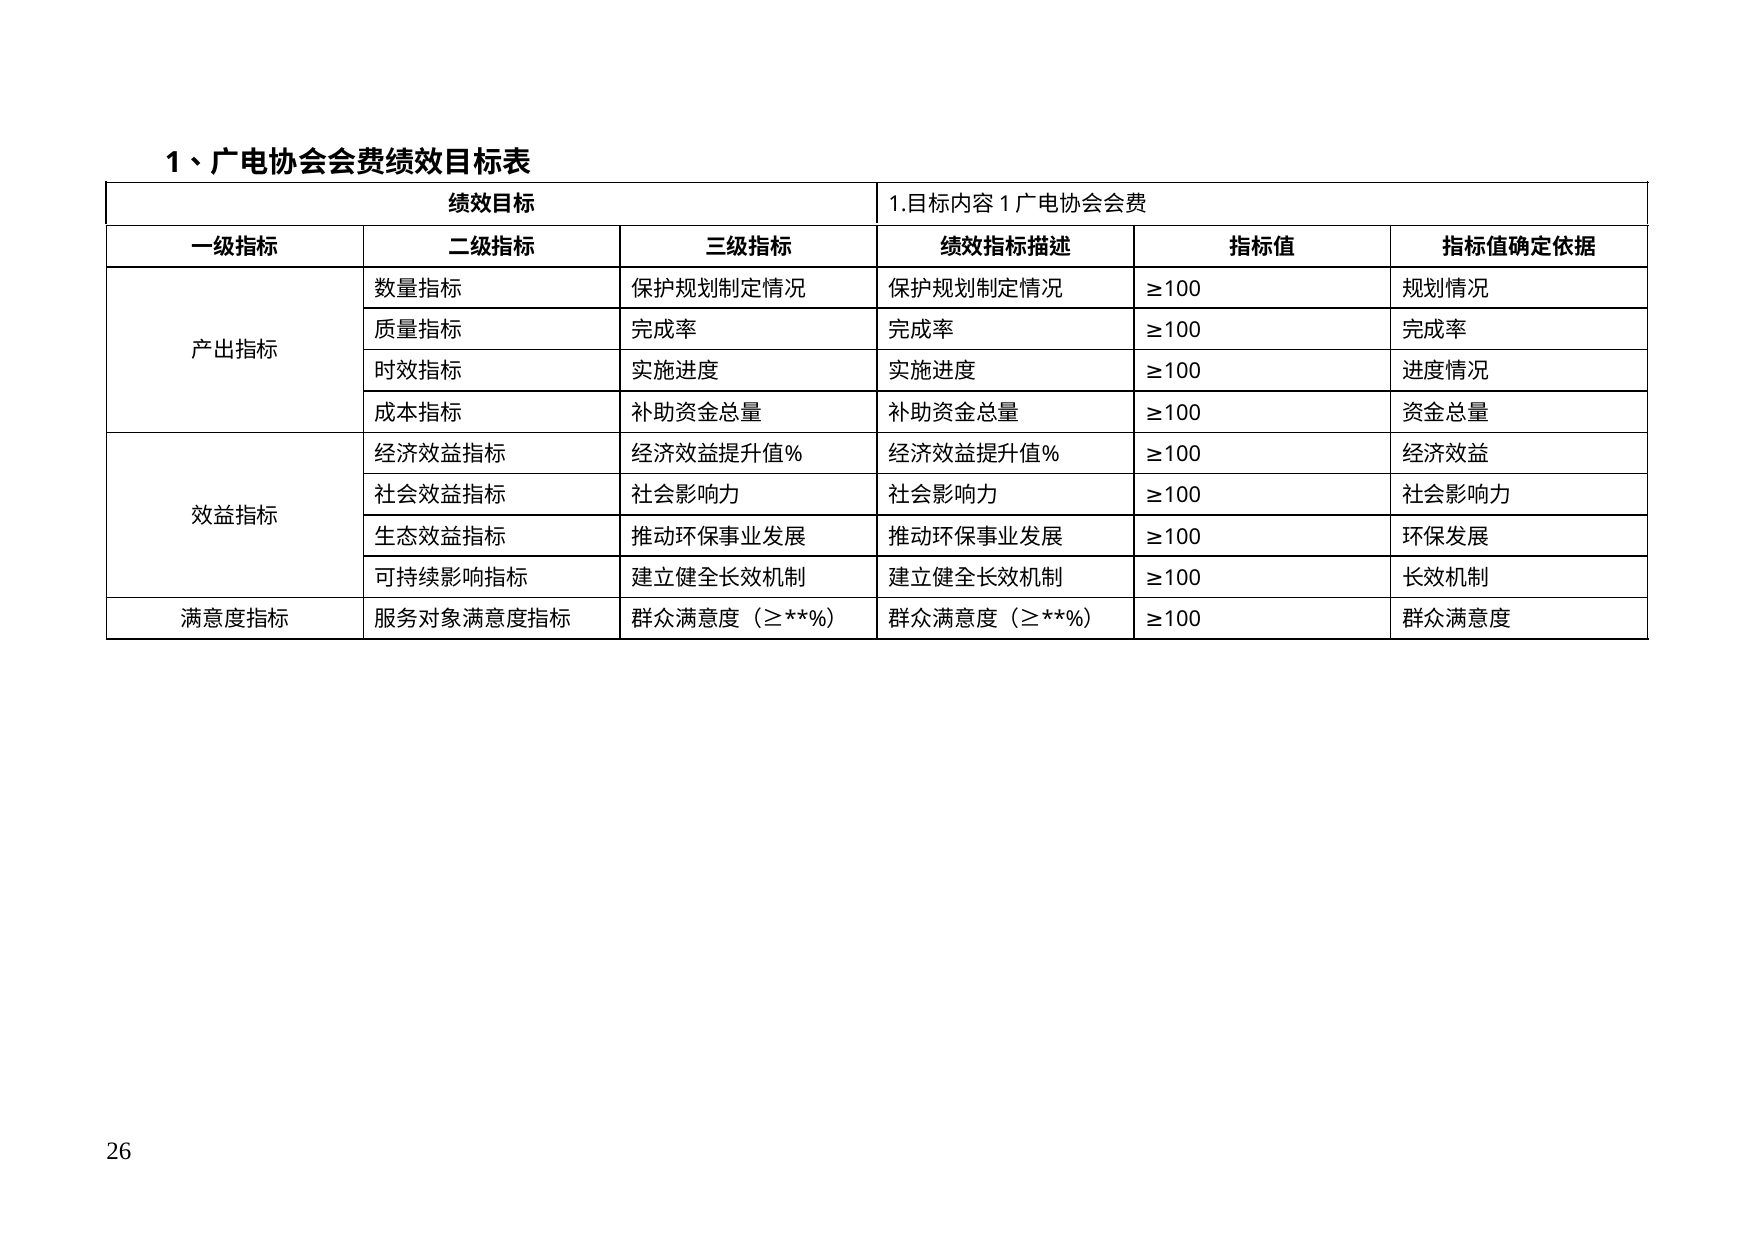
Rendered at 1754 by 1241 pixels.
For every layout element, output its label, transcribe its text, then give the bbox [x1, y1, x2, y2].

table_header 1.目标内容1广电协会会费 [878, 183, 1647, 223]
text 1、广电协会会费绩效目标表 [106, 142, 1648, 181]
table_cell 资金总量 [1391, 392, 1647, 431]
table_cell ≥100 [1135, 392, 1390, 431]
table_header 三级指标 [621, 226, 876, 266]
table_cell 补助资金总量 [878, 392, 1133, 431]
table_cell 经济效益指标 [364, 433, 619, 473]
table_cell 保护规划制定情况 [878, 268, 1133, 307]
table_cell 满意度指标 [107, 598, 363, 638]
table_cell 生态效益指标 [364, 516, 619, 555]
table_cell 质量指标 [364, 309, 619, 349]
table_cell 长效机制 [1391, 557, 1647, 597]
table_cell ≥100 [1135, 474, 1390, 514]
table_cell 社会影响力 [621, 474, 876, 514]
table_cell ≥100 [1135, 268, 1390, 307]
table_cell 群众满意度（≥**%） [878, 598, 1133, 638]
table_cell 群众满意度（≥**%） [621, 598, 876, 638]
table_cell 建立健全长效机制 [878, 557, 1133, 597]
table_cell 完成率 [878, 309, 1133, 349]
table_cell ≥100 [1135, 557, 1390, 597]
table_header 绩效指标描述 [878, 226, 1133, 266]
table_cell 经济效益提升值% [878, 433, 1133, 473]
table_cell 保护规划制定情况 [621, 268, 876, 307]
table_cell 规划情况 [1391, 268, 1647, 307]
table_cell ≥100 [1135, 309, 1390, 349]
table_cell 产出指标 [107, 268, 363, 431]
table_header 绩效目标 [107, 183, 876, 223]
table_cell 建立健全长效机制 [621, 557, 876, 597]
table_cell 经济效益提升值% [621, 433, 876, 473]
table_cell ≥100 [1135, 433, 1390, 473]
table_cell 社会效益指标 [364, 474, 619, 514]
table_header 指标值确定依据 [1391, 226, 1647, 266]
table_cell 环保发展 [1391, 516, 1647, 555]
table_cell 推动环保事业发展 [878, 516, 1133, 555]
table_cell 可持续影响指标 [364, 557, 619, 597]
table_cell 社会影响力 [878, 474, 1133, 514]
table_cell 实施进度 [621, 350, 876, 390]
table_cell 进度情况 [1391, 350, 1647, 390]
table_cell 社会影响力 [1391, 474, 1647, 514]
table_header 指标值 [1135, 226, 1390, 266]
table_cell 时效指标 [364, 350, 619, 390]
table_cell 完成率 [1391, 309, 1647, 349]
table_cell 效益指标 [107, 433, 363, 597]
table_cell 成本指标 [364, 392, 619, 431]
table_cell ≥100 [1135, 598, 1390, 638]
table_header 一级指标 [107, 226, 363, 266]
table_cell 实施进度 [878, 350, 1133, 390]
table_cell 服务对象满意度指标 [364, 598, 619, 638]
table_header 二级指标 [364, 226, 619, 266]
table_cell 推动环保事业发展 [621, 516, 876, 555]
table_cell 数量指标 [364, 268, 619, 307]
table_cell ≥100 [1135, 350, 1390, 390]
table_cell 完成率 [621, 309, 876, 349]
table_cell 经济效益 [1391, 433, 1647, 473]
table_cell 补助资金总量 [621, 392, 876, 431]
table_cell ≥100 [1135, 516, 1390, 555]
table_cell 群众满意度 [1391, 598, 1647, 638]
